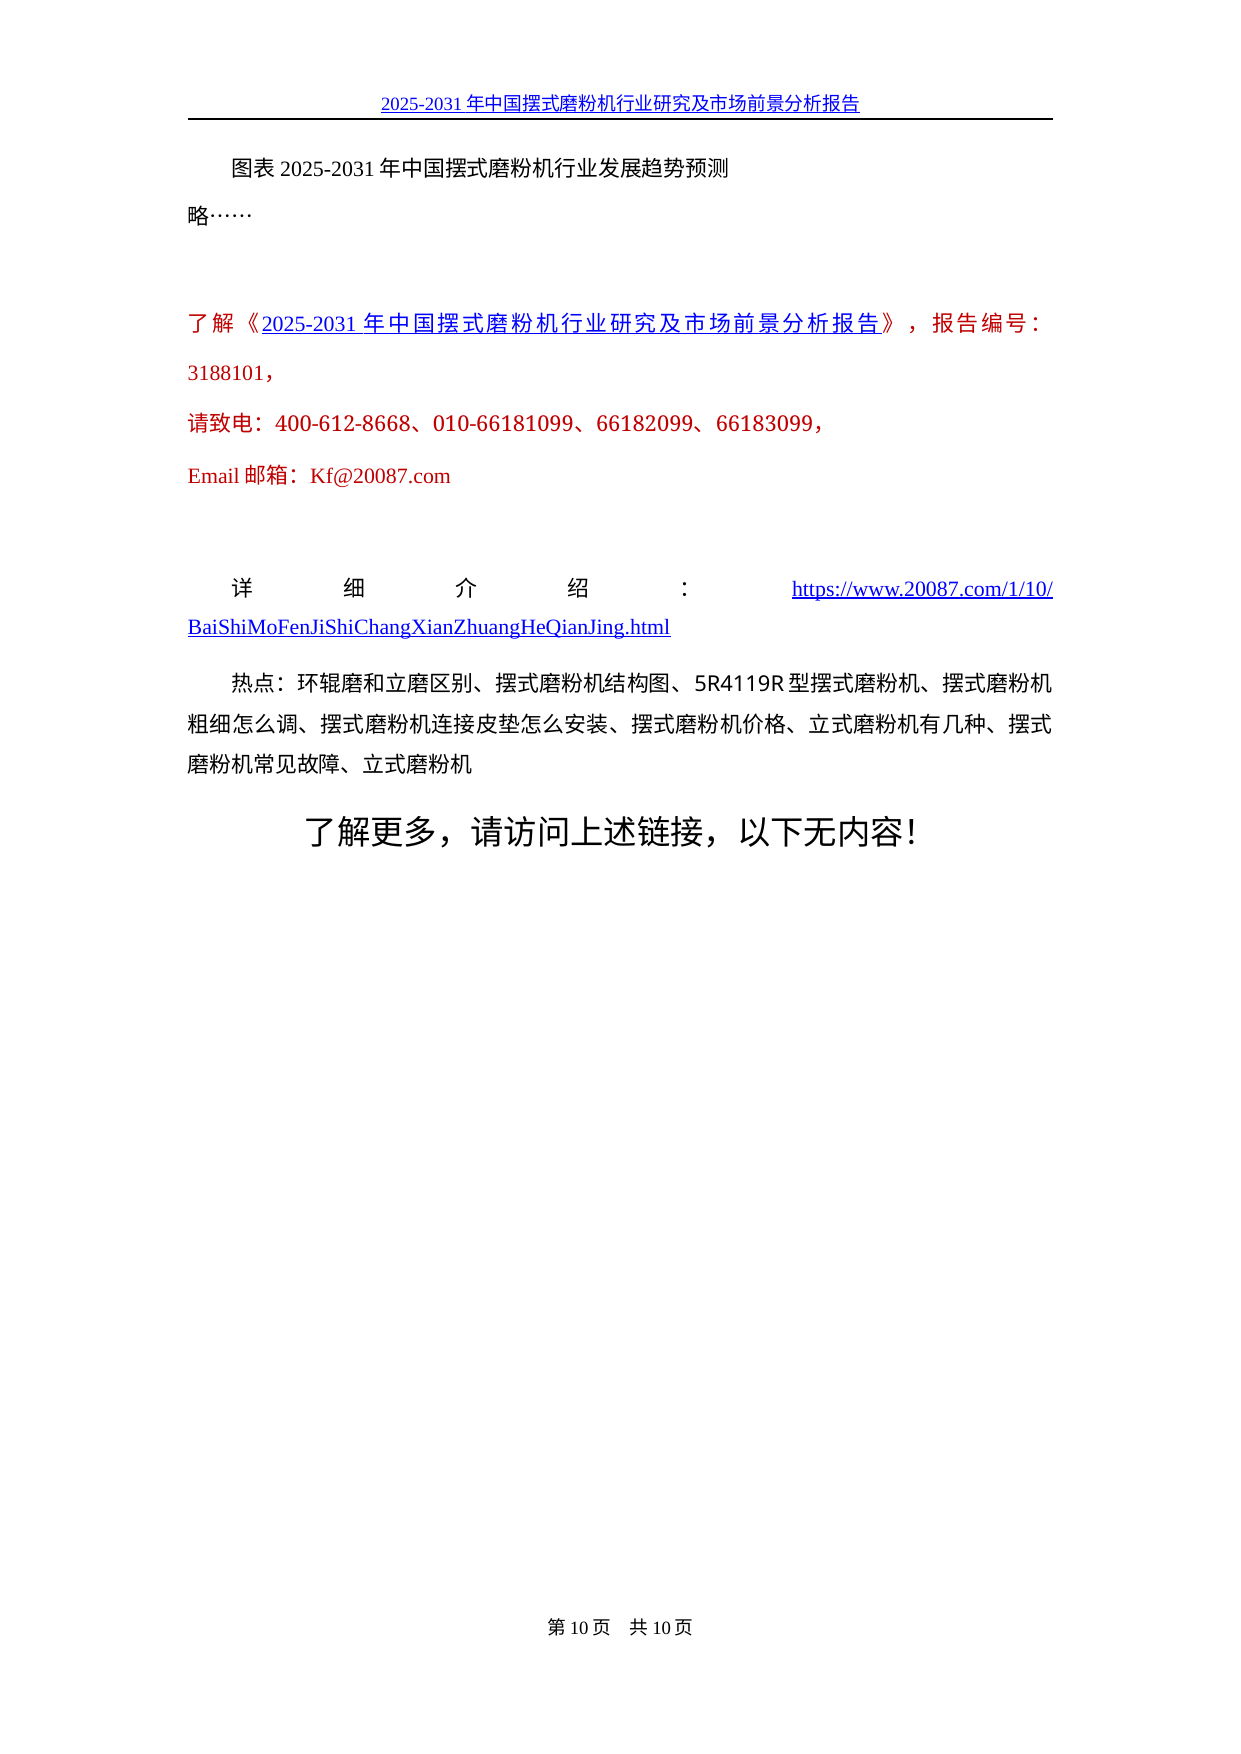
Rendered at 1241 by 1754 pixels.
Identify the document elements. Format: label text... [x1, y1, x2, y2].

text Email邮箱：Kf@20087.com [187, 457, 1053, 490]
text 详细介绍：https://www.20087.com/1/10/BaiShiMoFenJiShiChangXianZhuangHeQianJing.html [187, 570, 1053, 643]
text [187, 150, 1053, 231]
title 了解更多，请访问上述链接，以下无内容！ [187, 797, 1053, 862]
text 热点：环辊磨和立磨区别、摆式磨粉机结构图、5R4119R型摆式磨粉机、摆式磨粉机粗细怎么调、摆式磨粉机连接皮垫怎么安装、摆式磨粉机价格、立式磨粉机有几种、摆式磨粉机常见故障、立式磨粉机 [187, 666, 1053, 779]
text 请致电：400-612-8668、010-66181099、66182099、66183099， [187, 406, 1053, 438]
text 了解《2025-2031年中国摆式磨粉机行业研究及市场前景分析报告》，报告编号：3188101， [187, 305, 1053, 387]
